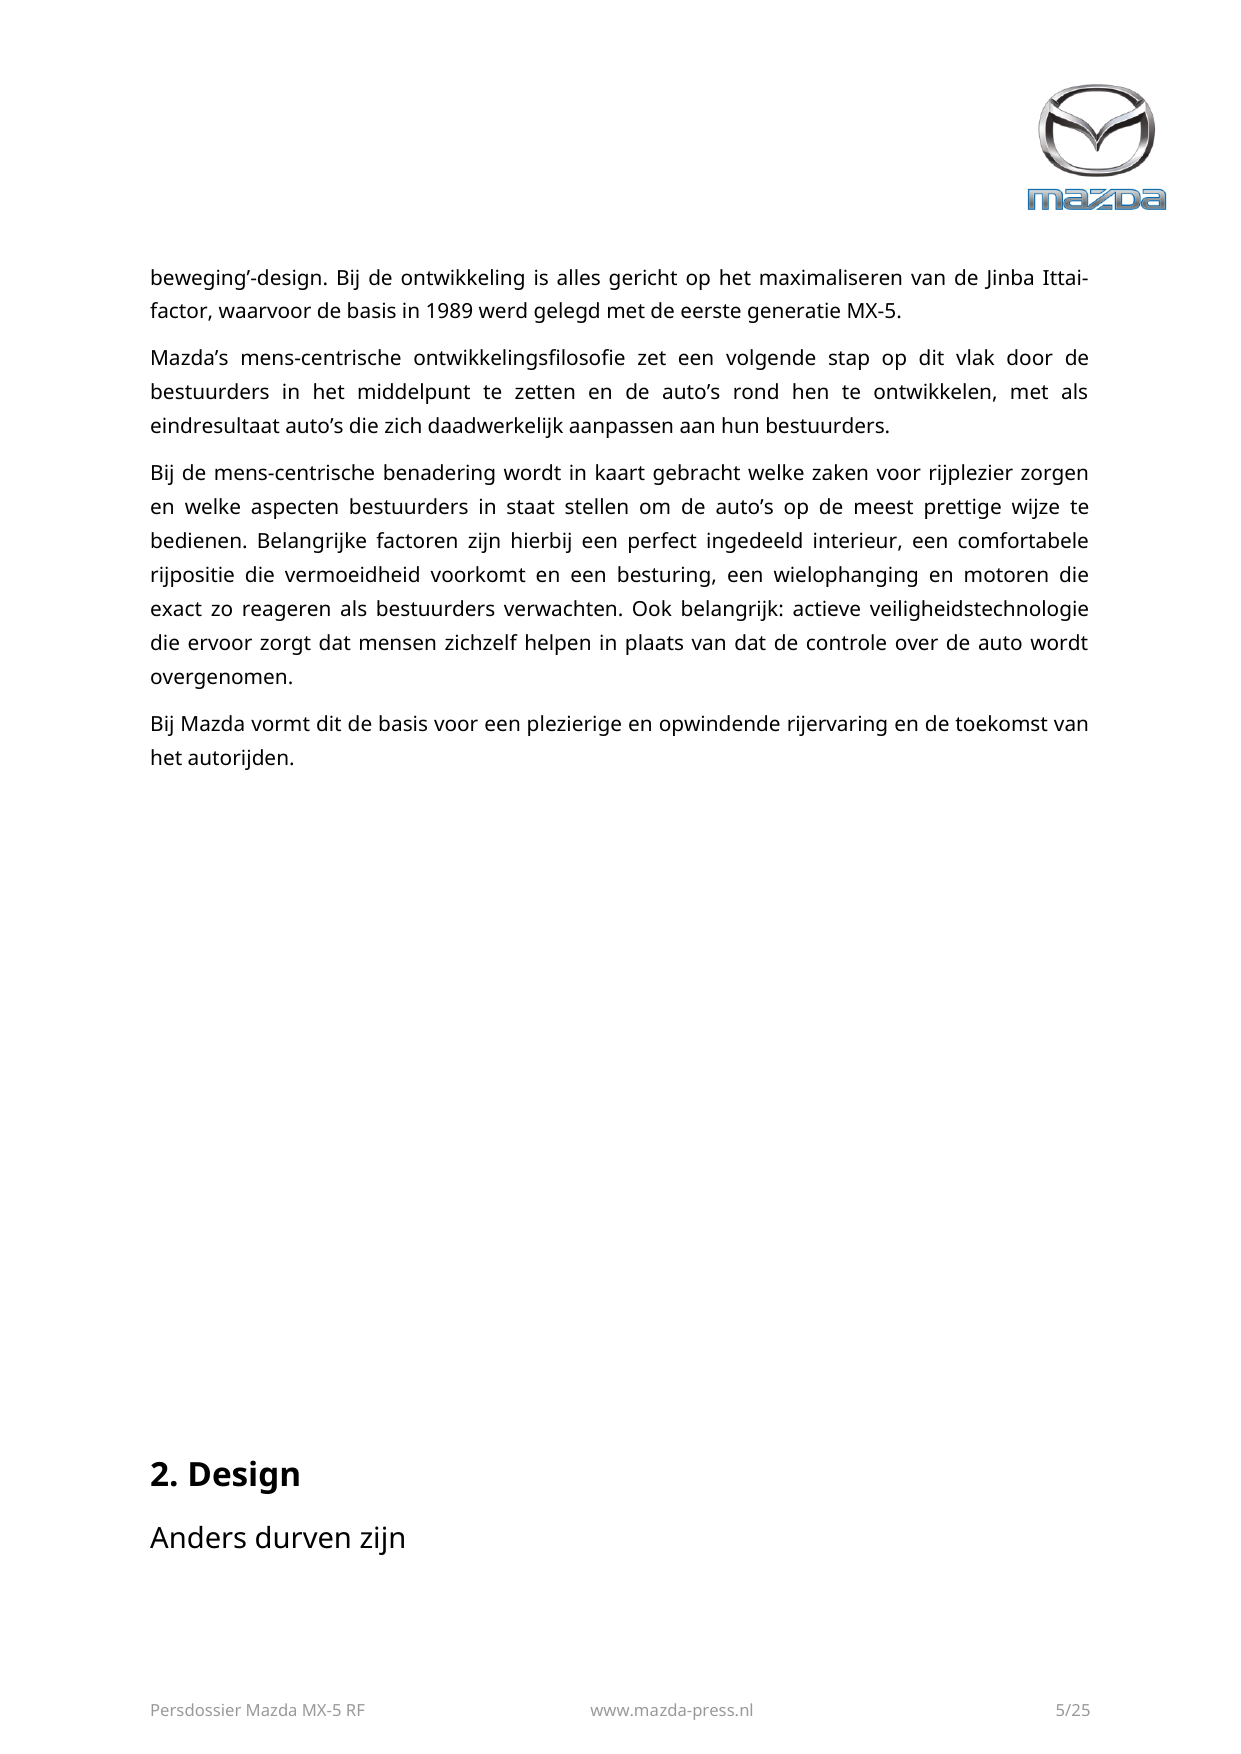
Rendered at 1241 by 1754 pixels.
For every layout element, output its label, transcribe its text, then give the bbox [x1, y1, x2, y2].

text Mazda’s mens-centrische ontwikkelingsfilosofie zet een volgende stap op dit vlak door de bestuurders in het middelpunt te zetten en de auto’s rond hen te ontwikkelen, met als eindresultaat auto’s die zich daadwerkelijk aanpassen aan hun bestuurders. [150, 343, 1090, 440]
text Anders durven zijn [150, 1518, 1095, 1557]
text Bij Mazda vormt dit de basis voor een plezierige en opwindende rijervaring en de toekomst van het autorijden. [150, 709, 1090, 771]
text Bij de mens-centrische benadering wordt in kaart gebracht welke zaken voor rijplezier zorgen en welke aspecten bestuurders in staat stellen om de auto’s op de meest prettige wijze te bedienen. Belangrijke factoren zijn hierbij een perfect ingedeeld interieur, een comfortabele rijpositie die vermoeidheid voorkomt en een besturing, een wielophanging en motoren die exact zo reageren als bestuurders verwachten. Ook belangrijk: actieve veiligheidstechnologie die ervoor zorgt dat mensen zichzelf helpen in plaats van dat de controle over de auto wordt overgenomen. [150, 458, 1090, 691]
picture [1026, 81, 1169, 214]
text 2. Design [150, 1451, 1095, 1496]
